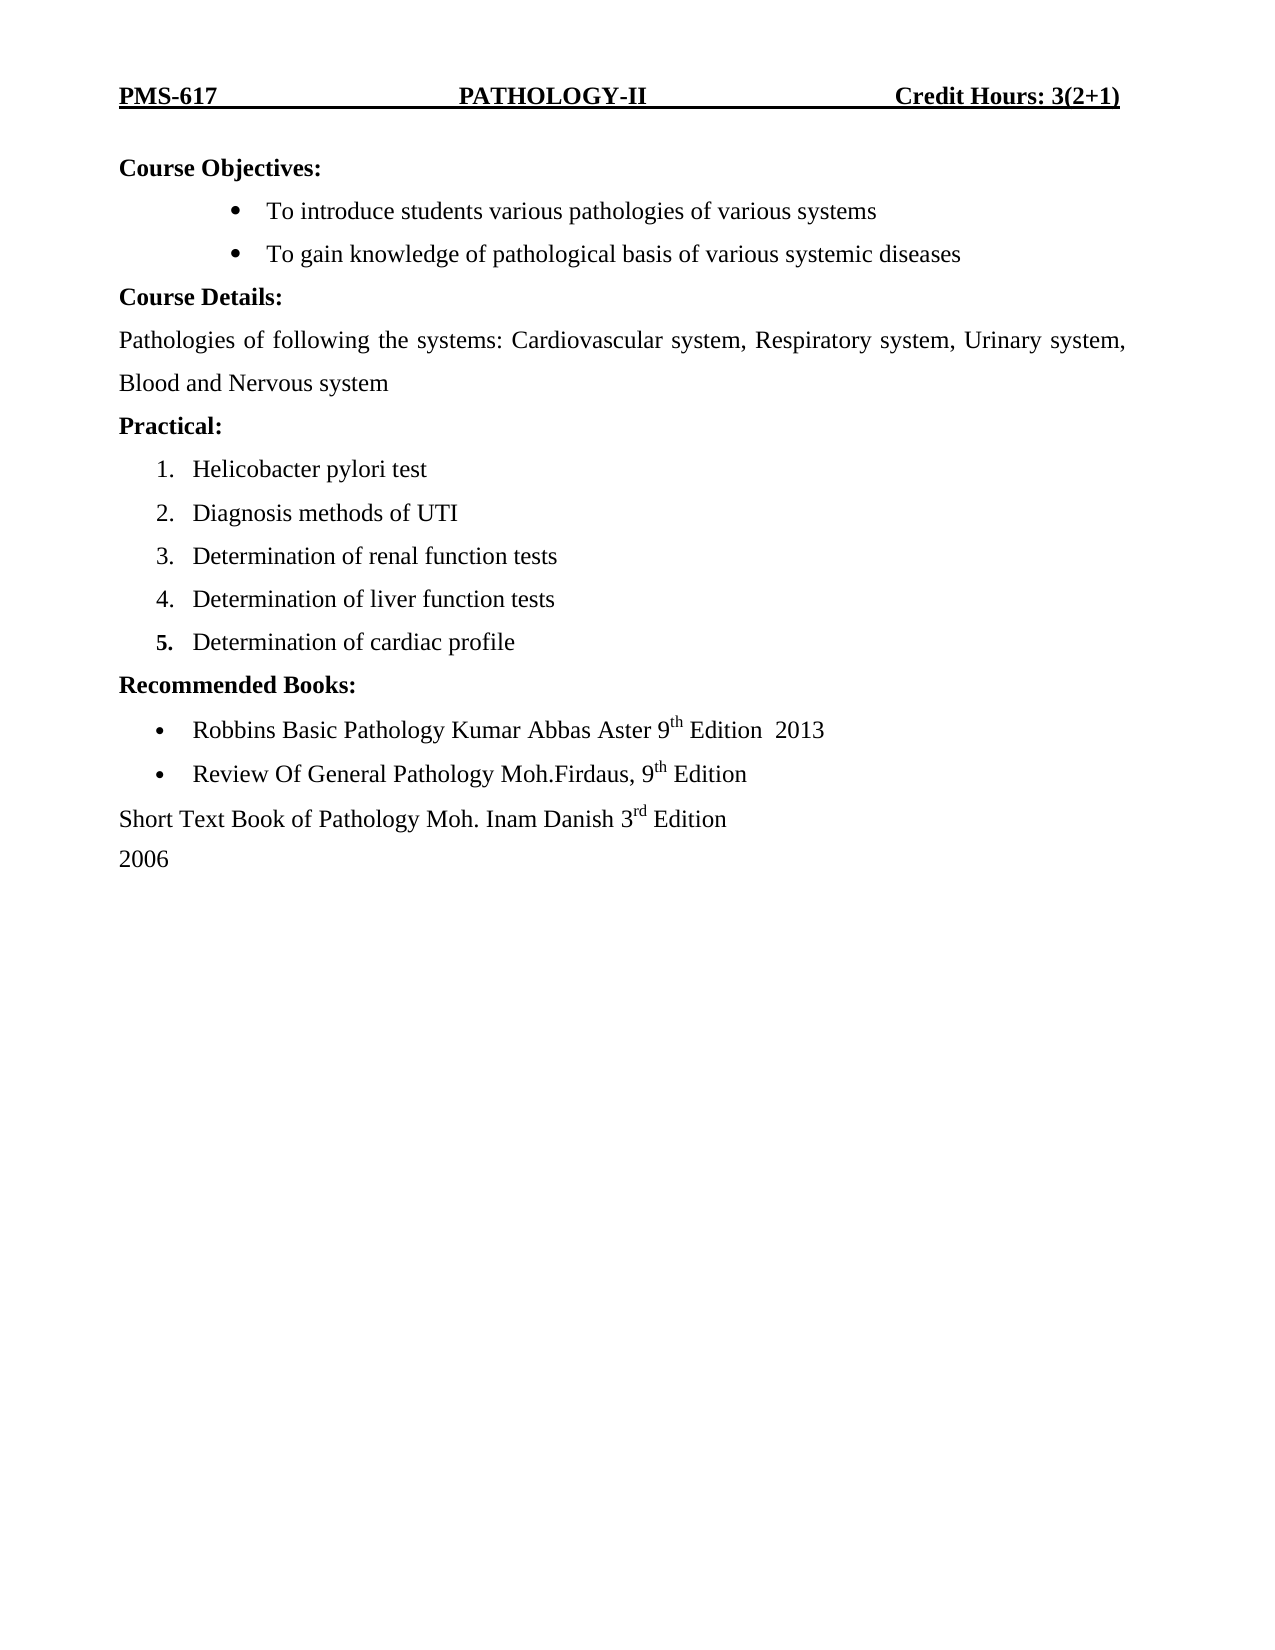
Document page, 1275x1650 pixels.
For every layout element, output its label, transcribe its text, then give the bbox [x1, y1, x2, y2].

list Helicobacter pylori test [156, 454, 1137, 483]
text Pathologies of following the systems: Cardiovascular system, Respiratory system, Urinary system, Blood and Nervous system [118, 325, 1127, 397]
list Determination of renal function tests [156, 541, 1137, 569]
subtitle Practical: [118, 411, 1137, 440]
text Course Objectives: [118, 153, 1137, 181]
list Robbins Basic Pathology Kumar Abbas Aster 9th Edition 2013 [118, 712, 1137, 743]
list Diagnosis methods of UTI [156, 498, 1137, 526]
subtitle Course Details: [118, 282, 1137, 311]
list Review Of General Pathology Moh.Firdaus, 9th Edition Short Text Book of Pathology Moh. Inam Danish 3rd Edition 2006 [118, 756, 781, 873]
subtitle Recommended Books: [118, 670, 1137, 699]
subtitle PMS-617 PATHOLOGY-II Credit Hours: 3(2+1) [118, 81, 1137, 109]
list Determination of liver function tests [156, 584, 1137, 613]
list To gain knowledge of pathological basis of various systemic diseases [231, 239, 1137, 268]
list Determination of cardiac profile [156, 627, 1137, 656]
list To introduce students various pathologies of various systems [231, 196, 1137, 224]
